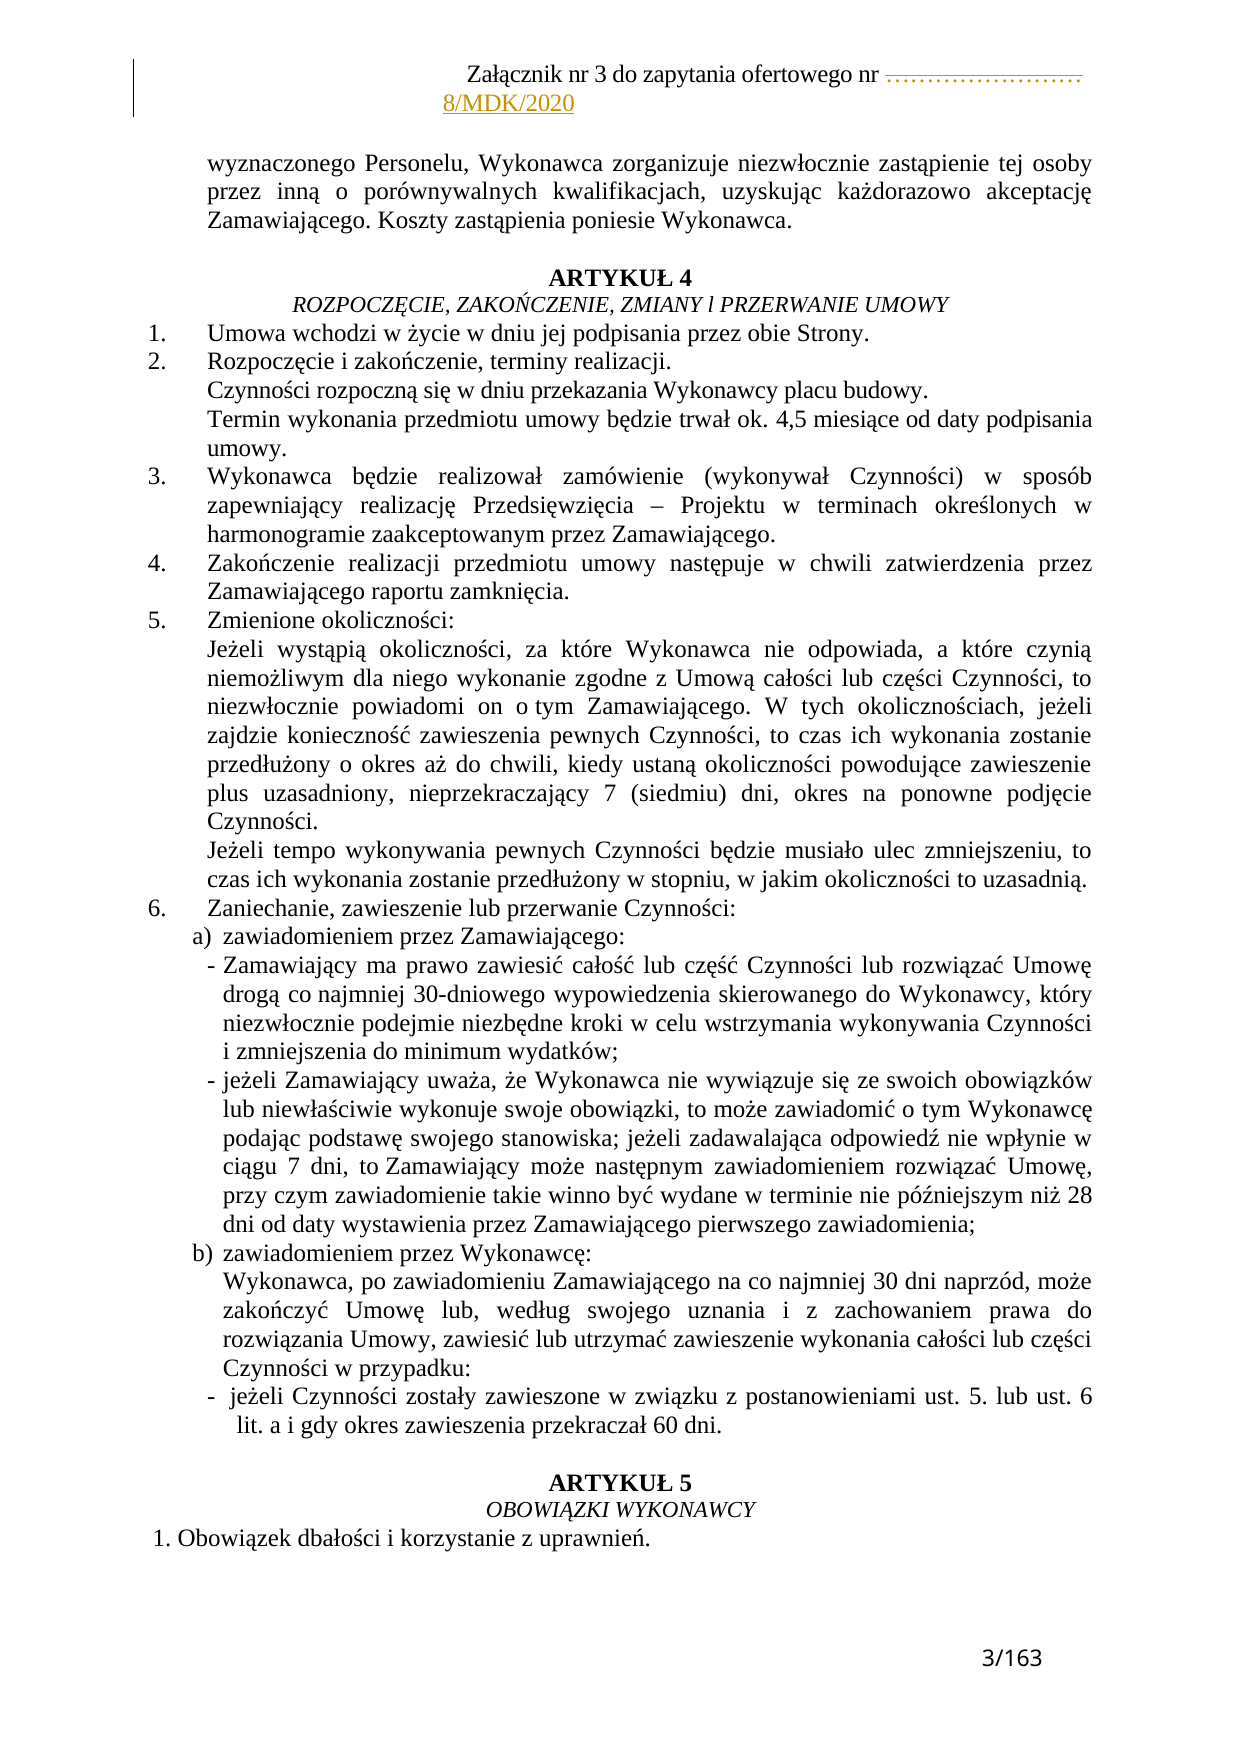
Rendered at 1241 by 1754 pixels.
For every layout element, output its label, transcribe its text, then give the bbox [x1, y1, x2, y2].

list zawiadomieniem przez Zamawiającego: [192, 921, 1093, 950]
list Rozpoczęcie i zakończenie, terminy realizacji. [148, 346, 1093, 375]
list zawiadomieniem przez Wykonawcę: [192, 1238, 1093, 1266]
list Zaniechanie, zawieszenie lub przerwanie Czynności: [148, 893, 1093, 921]
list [148, 148, 1093, 234]
text ROZPOCZĘCIE, ZAKOŃCZENIE, ZMIANY l PRZERWANIE UMOWY [148, 291, 1093, 318]
text Czynności rozpoczną się w dniu przekazania Wykonawcy placu budowy. [207, 375, 1093, 404]
text OBOWIĄZKI WYKONAWCY [148, 1496, 1093, 1523]
list Zamawiający ma prawo zawiesić całość lub część Czynności lub rozwiązać Umowę drogą co najmniej 30-dniowego wypowiedzenia skierowanego do Wykonawcy, który niezwłocznie podejmie niezbędne kroki w celu wstrzymania wykonywania Czynności i zmniejszenia do minimum wydatków; [207, 950, 1093, 1065]
list Zakończenie realizacji przedmiotu umowy następuje w chwili zatwierdzenia przez Zamawiającego raportu zamknięcia. [148, 548, 1093, 605]
text Termin wykonania przedmiotu umowy będzie trwał ok. 4,5 miesiące od daty podpisania umowy. [207, 404, 1093, 461]
list Wykonawca będzie realizował zamówienie (wykonywał Czynności) w sposób zapewniający realizację Przedsięwzięcia – Projektu w terminach określonych w harmonogramie zaakceptowanym przez Zamawiającego. [148, 461, 1093, 548]
subtitle ARTYKUŁ 4 [148, 263, 1093, 291]
text 1. Obowiązek dbałości i korzystanie z uprawnień. [148, 1523, 1093, 1552]
text ARTYKUŁ 5 [148, 1468, 1093, 1496]
text Jeżeli wystąpią okoliczności, za które Wykonawca nie odpowiada, a które czynią niemożliwym dla niego wykonanie zgodne z Umową całości lub części Czynności, to niezwłocznie powiadomi on o tym Zamawiającego. W tych okolicznościach, jeżeli zajdzie konieczność zawieszenia pewnych Czynności, to czas ich wykonania zostanie przedłużony o okres aż do chwili, kiedy ustaną okoliczności powodujące zawieszenie plus uzasadniony, nieprzekraczający 7 (siedmiu) dni, okres na ponowne podjęcie Czynności. [207, 634, 1093, 835]
list Zmienione okoliczności: [148, 605, 1093, 634]
list Umowa wchodzi w życie w dniu jej podpisania przez obie Strony. [148, 318, 1093, 346]
list jeżeli Zamawiający uważa, że Wykonawca nie wywiązuje się ze swoich obowiązków lub niewłaściwie wykonuje swoje obowiązki, to może zawiadomić o tym Wykonawcę podając podstawę swojego stanowiska; jeżeli zadawalająca odpowiedź nie wpłynie w ciągu 7 dni, to Zamawiający może następnym zawiadomieniem rozwiązać Umowę, przy czym zawiadomienie takie winno być wydane w terminie nie późniejszym niż 28 dni od daty wystawienia przez Zamawiającego pierwszego zawiadomienia; [207, 1065, 1093, 1238]
text Wykonawca, po zawiadomieniu Zamawiającego na co najmniej 30 dni naprzód, może zakończyć Umowę lub, według swojego uznania i z zachowaniem prawa do rozwiązania Umowy, zawiesić lub utrzymać zawieszenie wykonania całości lub części Czynności w przypadku: [223, 1266, 1093, 1381]
list jeżeli Czynności zostały zawieszone w związku z postanowieniami ust. 5. lub ust. 6 lit. a i gdy okres zawieszenia przekraczał 60 dni. [207, 1381, 1093, 1439]
text Jeżeli tempo wykonywania pewnych Czynności będzie musiało ulec zmniejszeniu, to czas ich wykonania zostanie przedłużony w stopniu, w jakim okoliczności to uzasadnią. [207, 835, 1093, 893]
